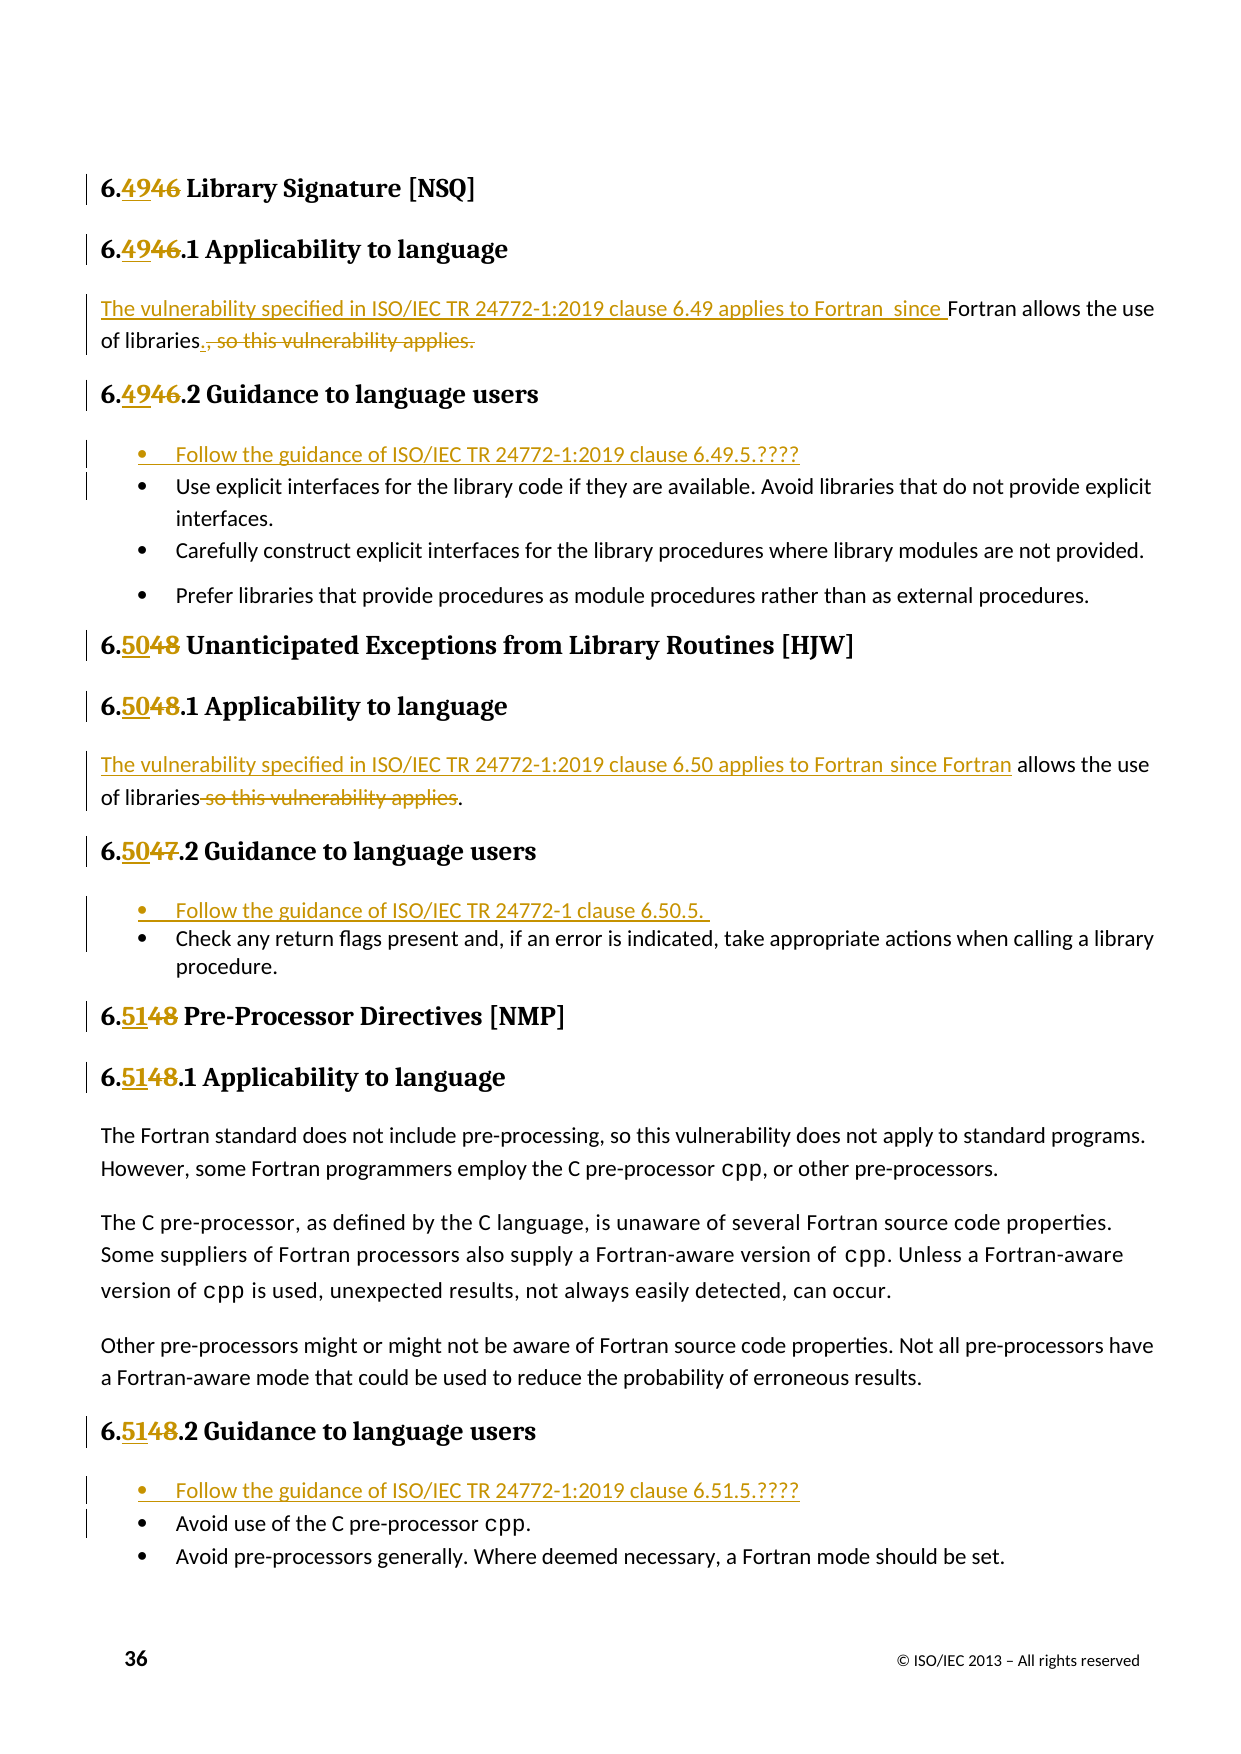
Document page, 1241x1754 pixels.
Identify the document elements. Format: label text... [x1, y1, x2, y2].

text The C pre-processor, as defined by the C language, is unaware of several Fortran source code properties. Some suppliers of Fortran processors also supply a Fortran-aware version of cpp. Unless a Fortran-aware version of cpp is used, unexpected results, not always easily detected, can occur. [101, 1208, 1164, 1306]
text The Fortran standard does not include pre-processing, so this vulnerability does not apply to standard programs. However, some Fortran programmers employ the C pre-processor cpp, or other pre-processors. [101, 1122, 1164, 1183]
subtitle 6. Pre-Processor Directives [NMP] [101, 1001, 1164, 1032]
list Carefully construct explicit interfaces for the library procedures where library modules are not provided. [138, 536, 1164, 564]
text Fortran allows the use of libraries [101, 294, 1164, 354]
list Check any return flags present and, if an error is indicated, take appropriate actions when calling a library procedure. [138, 924, 1164, 980]
subtitle 6. Unanticipated Exceptions from Library Routines [HJW] [101, 630, 1164, 661]
subtitle 6..2 Guidance to language users [101, 379, 1164, 411]
subtitle 6..1 Applicability to language [101, 1062, 1164, 1093]
subtitle 6..1 Applicability to language [101, 691, 1164, 722]
text Avoid pre-processors generally. Where deemed necessary, a Fortran mode should be set. [138, 1542, 1164, 1570]
text Avoid use of the C pre-processor cpp. [138, 1509, 1164, 1538]
list Use explicit interfaces for the library code if they are available. Avoid libraries that do not provide explicit interfaces. [138, 472, 1164, 532]
subtitle 6. Library Signature [NSQ] [101, 173, 1164, 205]
list Prefer libraries that provide procedures as module procedures rather than as external procedures. [138, 581, 1164, 609]
subtitle 6..2 Guidance to language users [101, 836, 1164, 867]
text Other pre-processors might or might not be aware of Fortran source code properties. Not all pre-processors have a Fortran-aware mode that could be used to reduce the probability of erroneous results. [101, 1331, 1164, 1391]
text allows the use of libraries. [101, 751, 1164, 811]
subtitle 6..2 Guidance to language users [101, 1416, 1164, 1447]
subtitle 6..1 Applicability to language [101, 234, 1164, 265]
